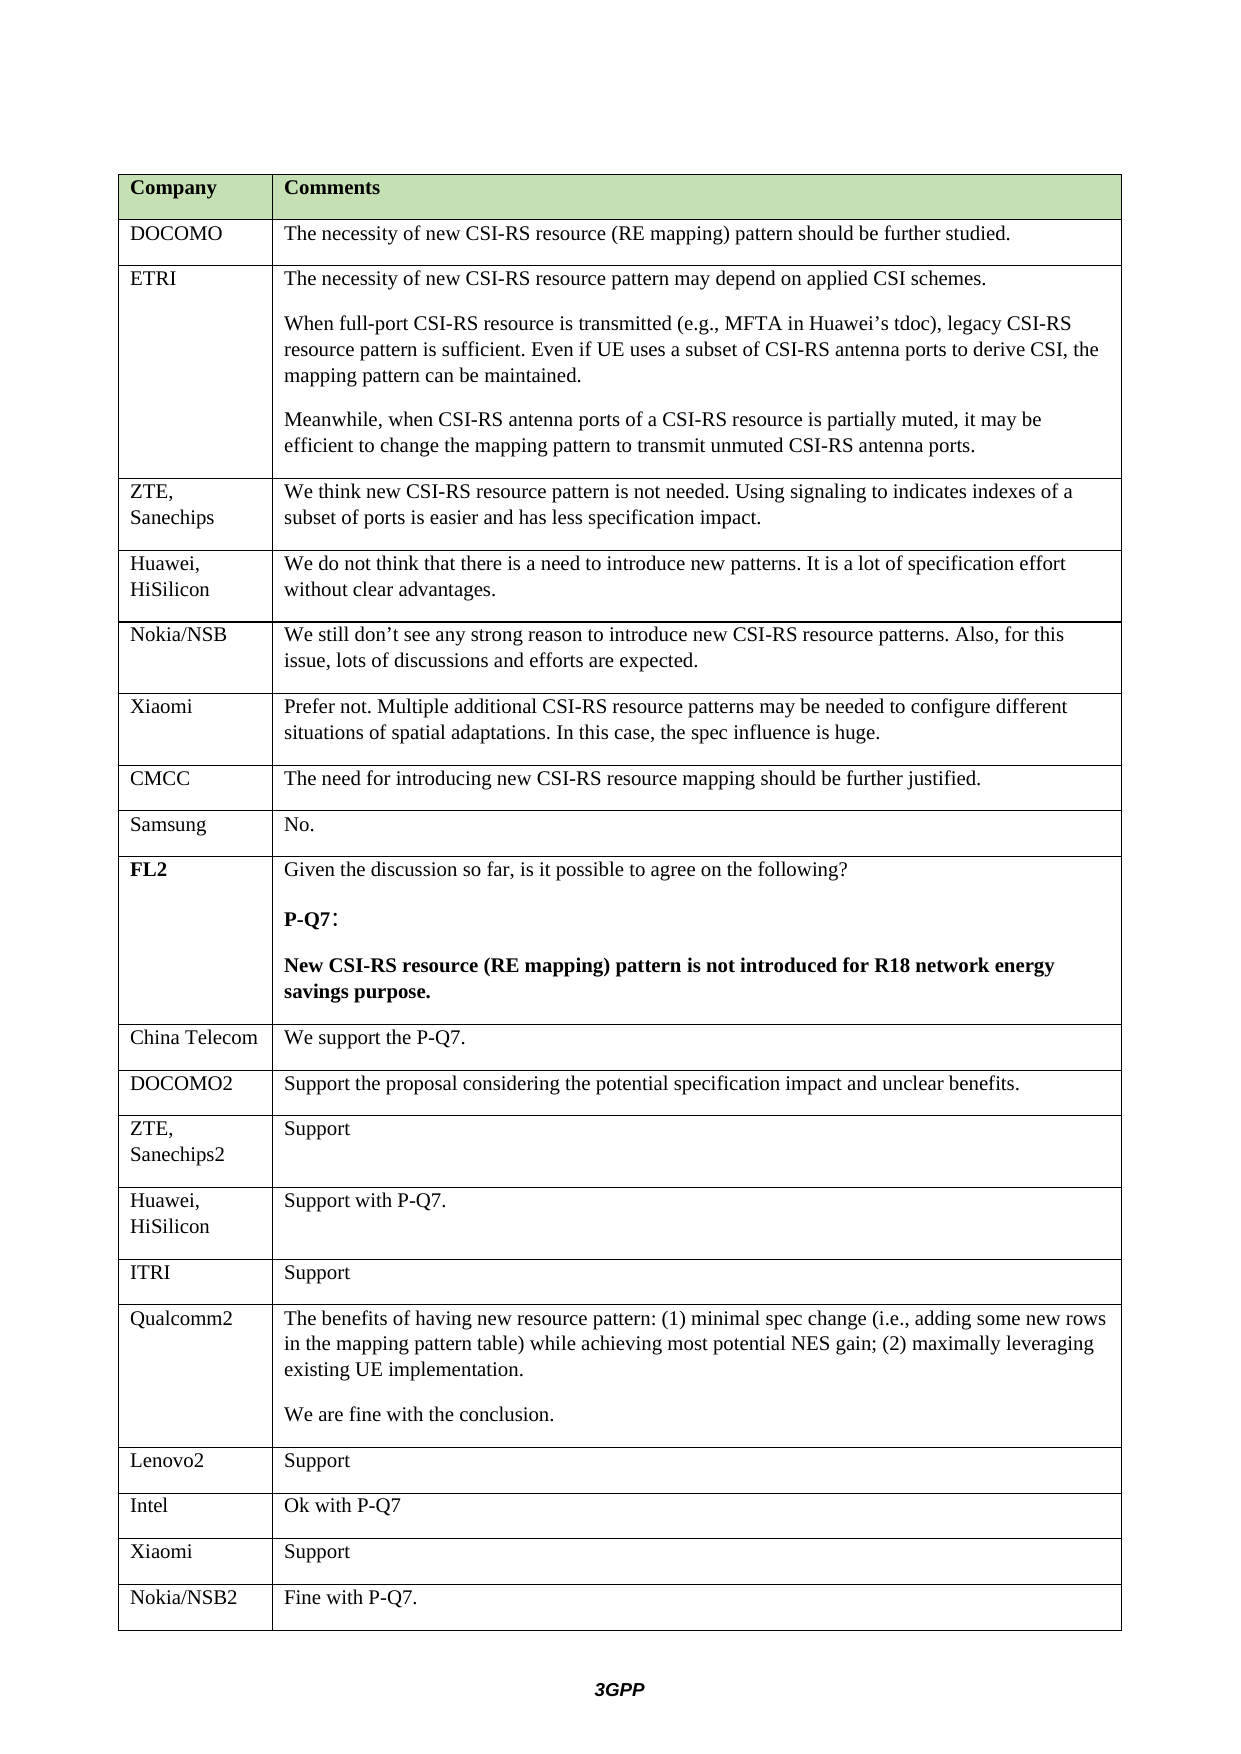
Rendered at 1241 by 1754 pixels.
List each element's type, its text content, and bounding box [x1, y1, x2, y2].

table_cell Given the discussion so far, is it possible to agree on the following? P-Q7： New CSI-RS resource (RE mapping) pattern is not introduced for R18 network energy savings purpose. [273, 857, 1121, 1024]
table_cell Fine with P-Q7. [273, 1585, 1121, 1629]
table_cell The need for introducing new CSI-RS resource mapping should be further justified. [273, 766, 1121, 810]
table_cell We support the P-Q7. [273, 1025, 1121, 1069]
table_cell We do not think that there is a need to introduce new patterns. It is a lot of specification effort without clear advantages. [273, 551, 1121, 621]
table_cell Huawei, HiSilicon [119, 551, 272, 621]
table_cell Support the proposal considering the potential specification impact and unclear benefits. [273, 1071, 1121, 1115]
table_cell We still don’t see any strong reason to introduce new CSI-RS resource patterns. Also, for this issue, lots of discussions and efforts are expected. [273, 623, 1121, 693]
table_cell No. [273, 811, 1121, 856]
table_header Comments [273, 175, 1121, 219]
table_cell Nokia/NSB [119, 623, 272, 693]
table_cell Support [273, 1448, 1121, 1492]
table_header Company [119, 175, 272, 219]
table_cell The necessity of new CSI-RS resource (RE mapping) pattern should be further studied. [273, 220, 1121, 265]
table_cell CMCC [119, 766, 272, 810]
table_cell Samsung [119, 811, 272, 856]
table_cell ETRI [119, 266, 272, 478]
table_cell Prefer not. Multiple additional CSI-RS resource patterns may be needed to configure different situations of spatial adaptations. In this case, the spec influence is huge. [273, 694, 1121, 765]
table_cell Intel [119, 1494, 272, 1538]
table_cell Support with P-Q7. [273, 1188, 1121, 1259]
table_cell China Telecom [119, 1025, 272, 1069]
table_cell ZTE, Sanechips2 [119, 1116, 272, 1187]
table_cell FL2 [119, 857, 272, 1024]
table_cell Support [273, 1260, 1121, 1304]
table_cell ITRI [119, 1260, 272, 1304]
table_cell Ok with P-Q7 [273, 1494, 1121, 1538]
table_cell DOCOMO2 [119, 1071, 272, 1115]
table_cell Nokia/NSB2 [119, 1585, 272, 1629]
table_cell The necessity of new CSI-RS resource pattern may depend on applied CSI schemes. When full-port CSI-RS resource is transmitted (e.g., MFTA in Huawei’s tdoc), legacy CSI-RS resource pattern is sufficient. Even if UE uses a subset of CSI-RS antenna ports to derive CSI, the mapping pattern can be maintained. Meanwhile, when CSI-RS antenna ports of a CSI-RS resource is partially muted, it may be efficient to change the mapping pattern to transmit unmuted CSI-RS antenna ports. [273, 266, 1121, 478]
table_cell Xiaomi [119, 694, 272, 765]
table_cell ZTE, Sanechips [119, 479, 272, 550]
table_cell We think new CSI-RS resource pattern is not needed. Using signaling to indicates indexes of a subset of ports is easier and has less specification impact. [273, 479, 1121, 550]
table_cell Xiaomi [119, 1539, 272, 1584]
table_cell Huawei, HiSilicon [119, 1188, 272, 1259]
table_cell Qualcomm2 [119, 1305, 272, 1447]
table_cell Lenovo2 [119, 1448, 272, 1492]
table_cell Support [273, 1539, 1121, 1584]
table_cell The benefits of having new resource pattern: (1) minimal spec change (i.e., adding some new rows in the mapping pattern table) while achieving most potential NES gain; (2) maximally leveraging existing UE implementation. We are fine with the conclusion. [273, 1305, 1121, 1447]
table_cell Support [273, 1116, 1121, 1187]
table_cell DOCOMO [119, 220, 272, 265]
